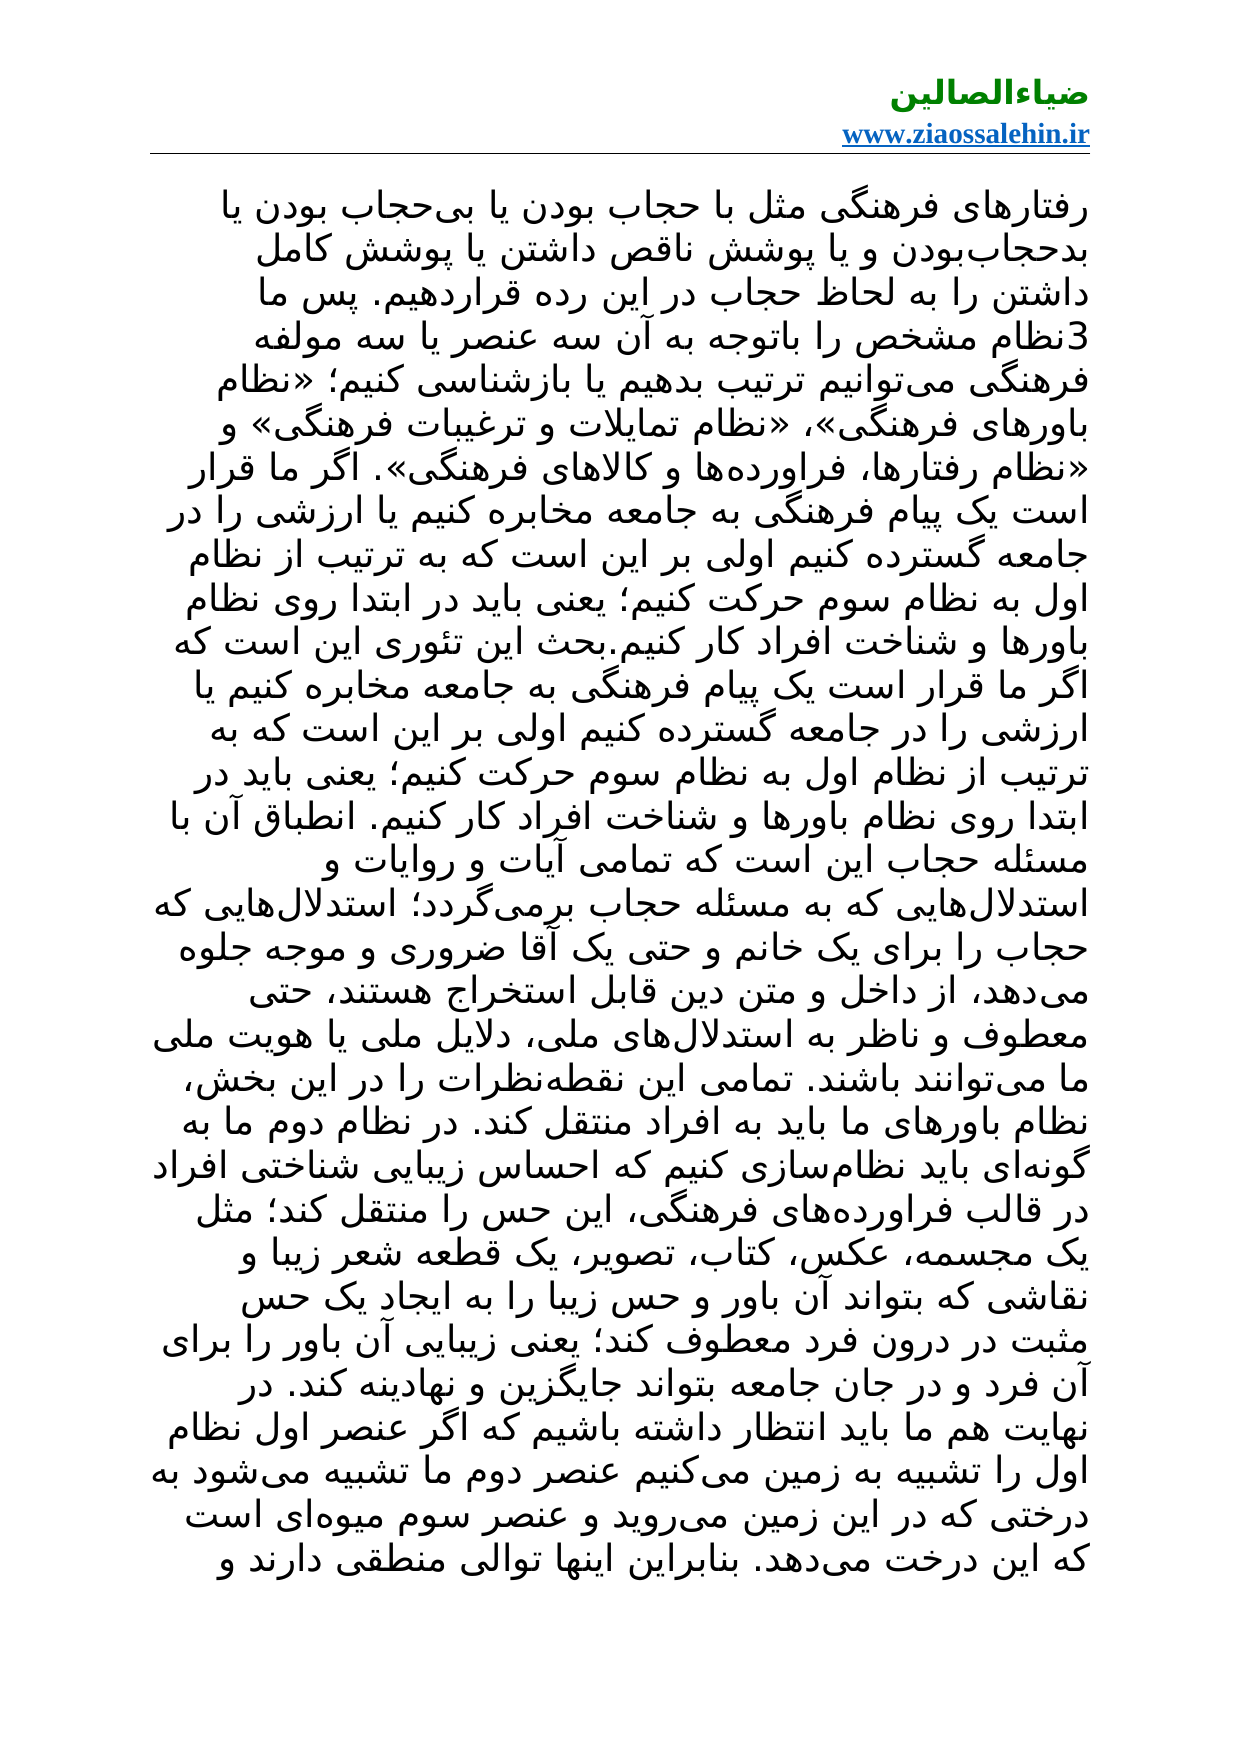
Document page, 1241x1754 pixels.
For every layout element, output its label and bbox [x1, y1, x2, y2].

text [150, 183, 1090, 1580]
